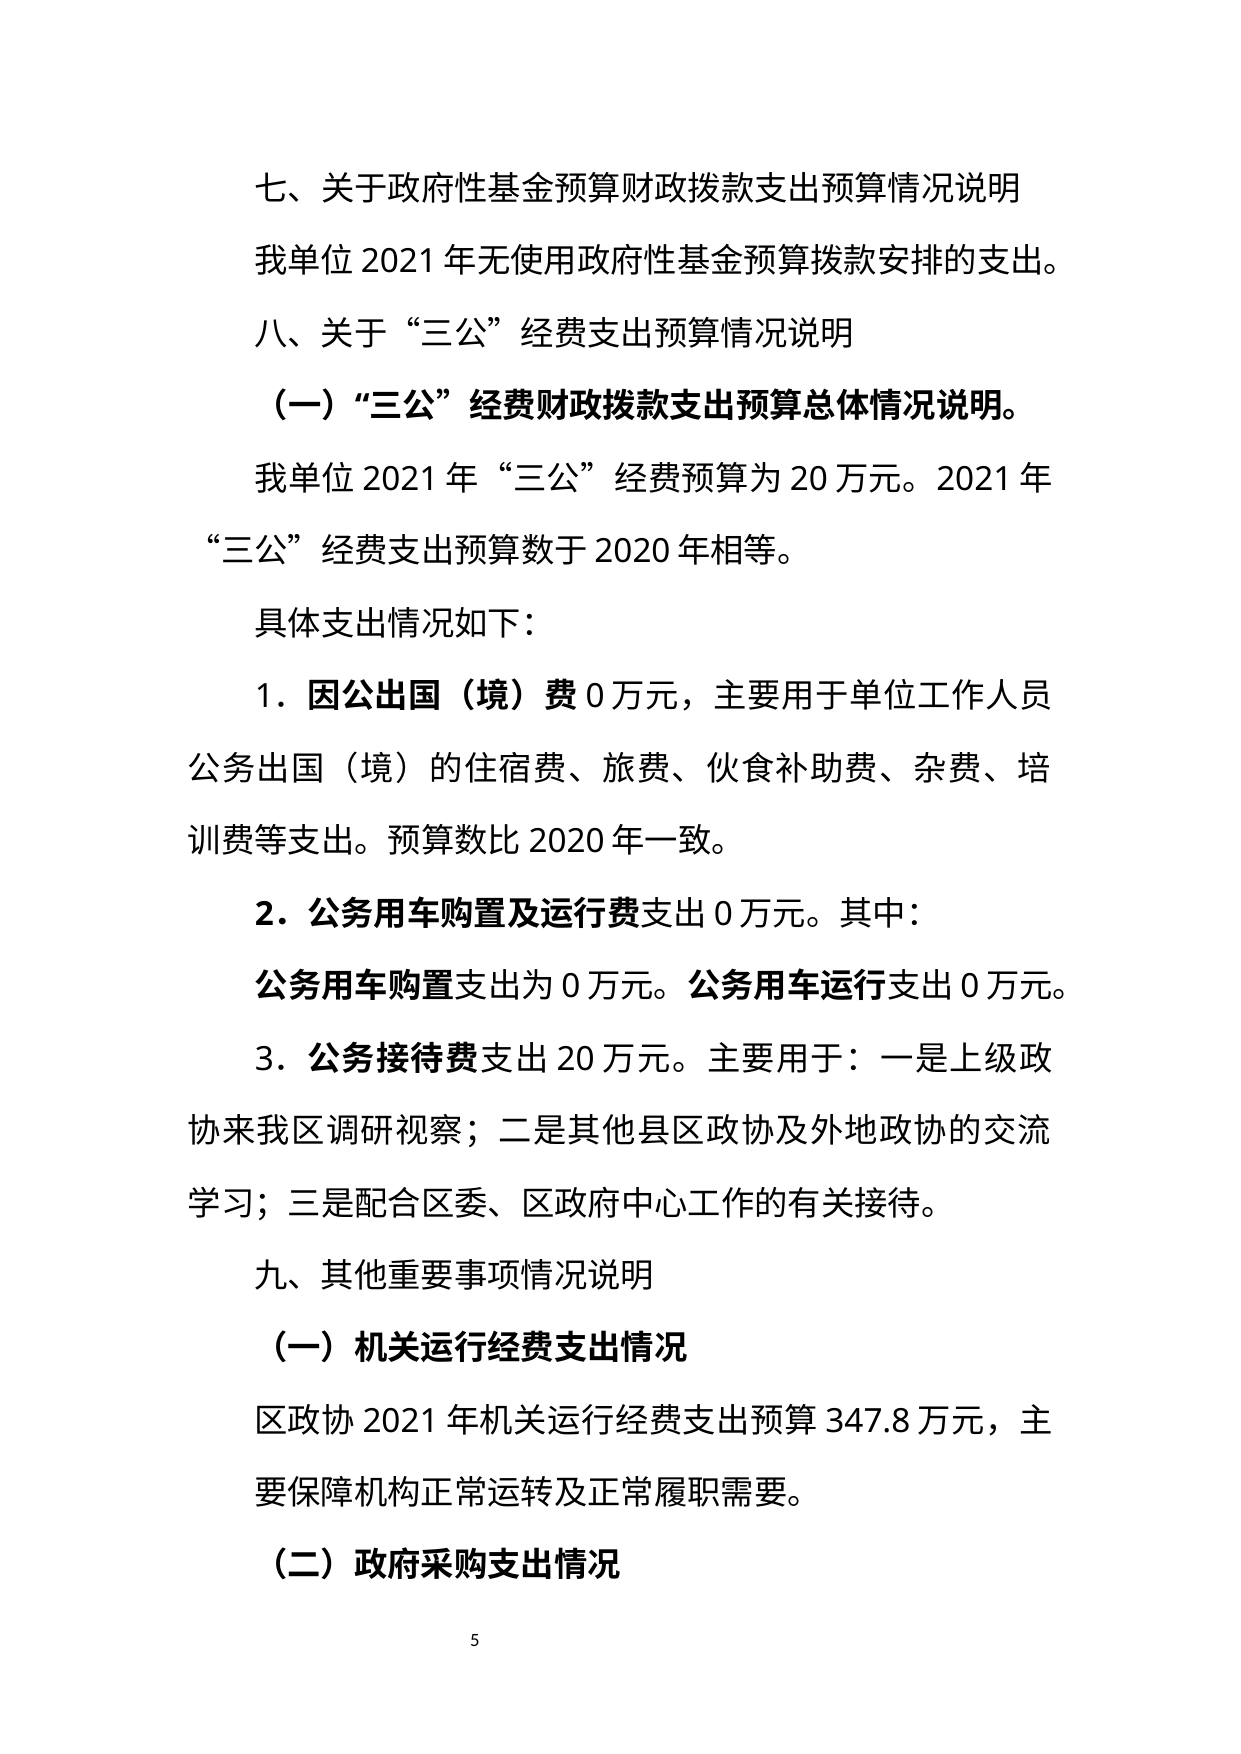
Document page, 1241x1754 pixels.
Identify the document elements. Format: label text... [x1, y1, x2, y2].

list 公务接待费支出20万元。主要用于：一是上级政协来我区调研视察；二是其他县区政协及外地政协的交流学习；三是配合区委、区政府中心工作的有关接待。 [187, 1032, 1053, 1225]
list “三公”经费财政拨款支出预算总体情况说明。 [187, 379, 1053, 428]
text 具体支出情况如下： [187, 597, 1053, 645]
list 区政协2021年机关运行经费支出预算347.8万元，主要保障机构正常运转及正常履职需要。 [254, 1393, 1053, 1514]
list 九、其他重要事项情况说明 [254, 1249, 1053, 1297]
list （二）政府采购支出情况 [254, 1538, 1053, 1586]
list 公务用车购置及运行费支出0万元。其中： [187, 887, 1053, 935]
list （一）机关运行经费支出情况 [254, 1321, 1053, 1369]
text 七、关于政府性基金预算财政拨款支出预算情况说明 [187, 162, 1053, 210]
text 公务用车购置支出为0万元。公务用车运行支出0万元。 [187, 959, 1053, 1008]
list 因公出国（境）费0万元，主要用于单位工作人员公务出国（境）的住宿费、旅费、伙食补助费、杂费、培训费等支出。预算数比 2020年一致。 [187, 669, 1053, 862]
text 我单位2021年“三公”经费预算为20万元。2021年“三公”经费支出预算数于2020年相等。 [187, 452, 1053, 573]
text 我单位2021年无使用政府性基金预算拨款安排的支出。 [254, 234, 1053, 283]
text 八、关于“三公”经费支出预算情况说明 [254, 307, 1053, 355]
